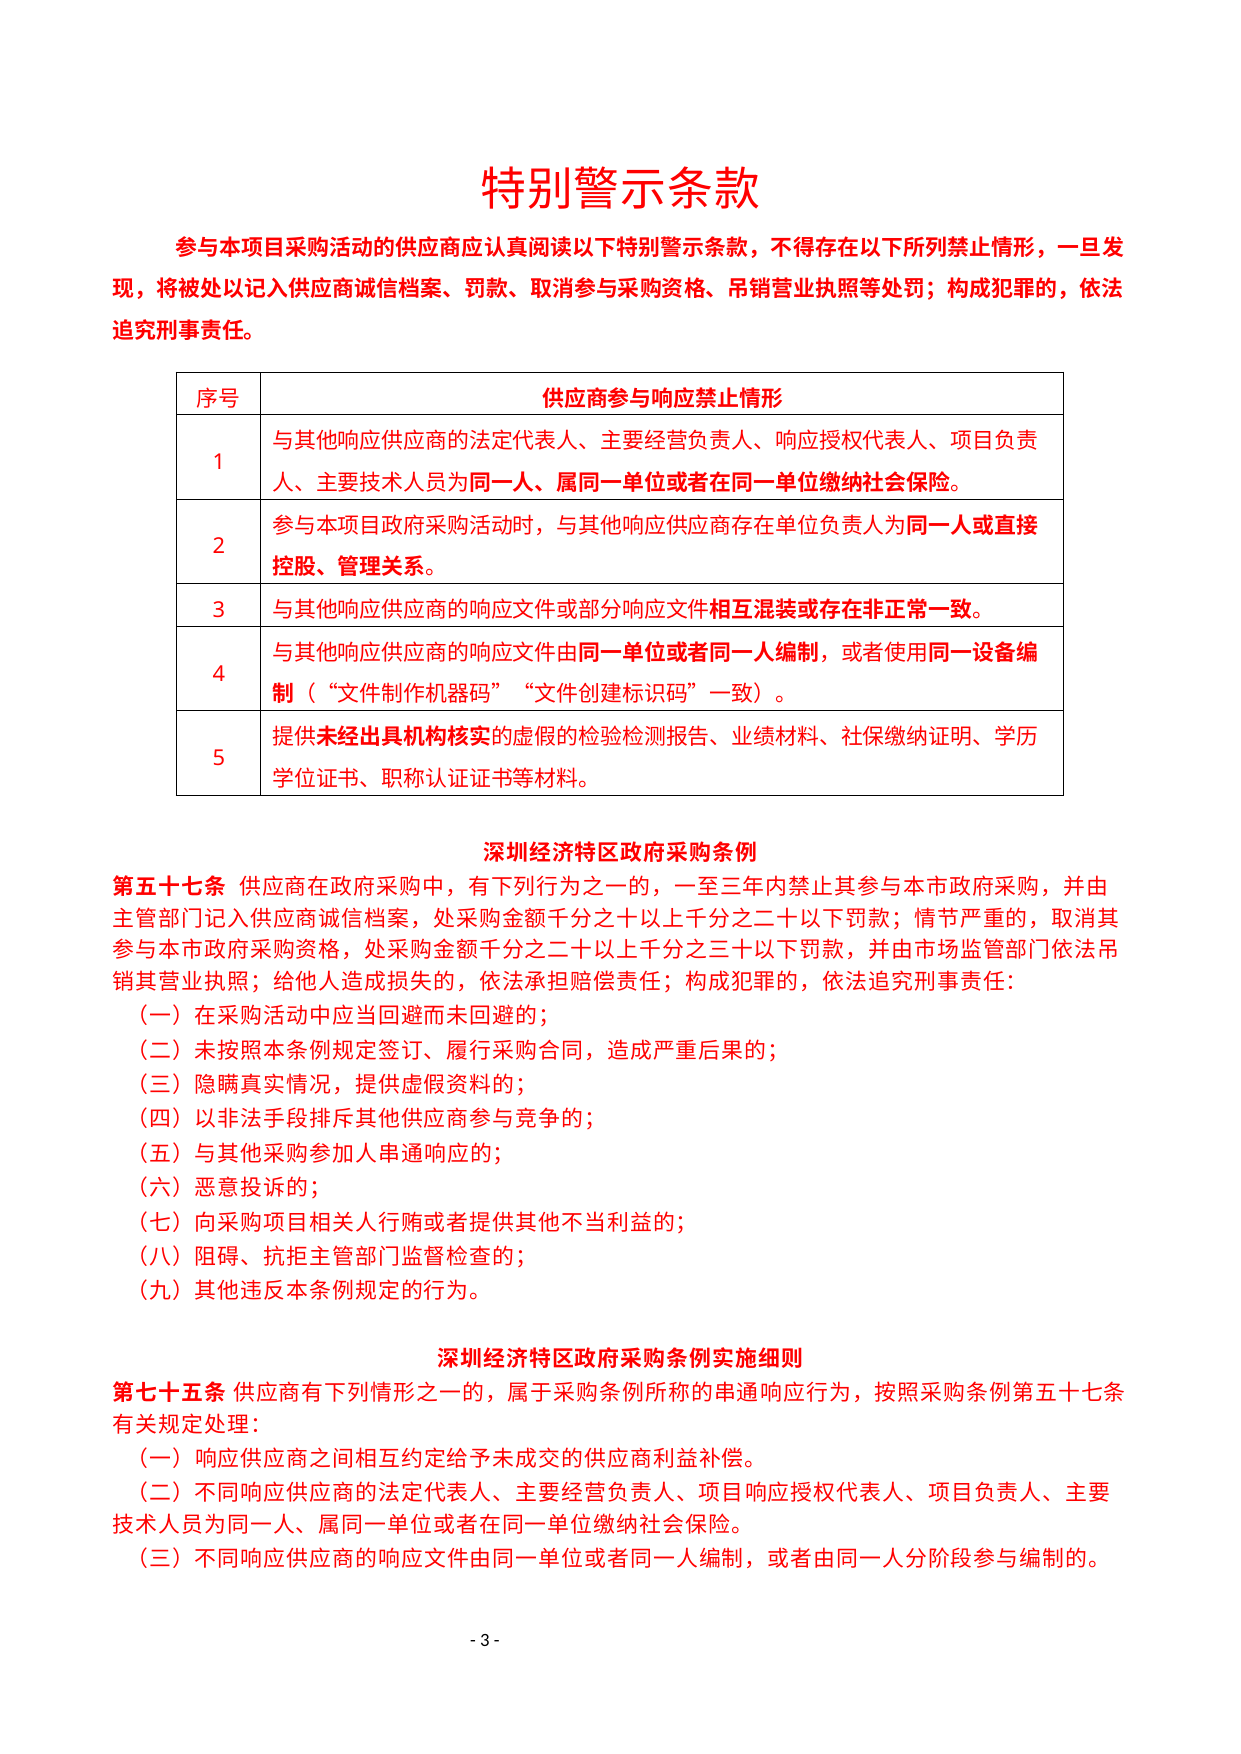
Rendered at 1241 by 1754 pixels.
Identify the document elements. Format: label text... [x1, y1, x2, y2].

text （九）其他违反本条例规定的行为。 [112, 1273, 1128, 1305]
text （五）与其他采购参加人串通响应的； [112, 1136, 1128, 1168]
table_cell 2 [177, 500, 260, 583]
table_cell 1 [177, 415, 260, 499]
text （一）响应供应商之间相互约定给予未成交的供应商利益补偿。 [112, 1441, 1128, 1473]
text 第七十五条 供应商有下列情形之一的，属于采购条例所称的串通响应行为，按照采购条例第五十七条有关规定处理： [112, 1375, 1128, 1438]
table_header 序号 [177, 373, 260, 414]
table_cell 与其他响应供应商的法定代表人、主要经营负责人、响应授权代表人、项目负责人、主要技术人员为同一人、属同一单位或者在同一单位缴纳社会保险。 [261, 415, 1063, 499]
table_cell 4 [177, 627, 260, 710]
text （二）未按照本条例规定签订、履行采购合同，造成严重后果的； [112, 1033, 1128, 1064]
text （三）隐瞒真实情况，提供虚假资料的； [112, 1067, 1128, 1099]
text 深圳经济特区政府采购条例 [112, 835, 1128, 866]
table_cell 与其他响应供应商的响应文件由同一单位或者同一人编制，或者使用同一设备编制（“文件制作机器码”“文件创建标识码”一致）。 [261, 627, 1063, 710]
table_cell 与其他响应供应商的响应文件或部分响应文件相互混装或存在非正常一致。 [261, 584, 1063, 626]
text 第五十七条 供应商在政府采购中，有下列行为之一的，一至三年内禁止其参与本市政府采购，并由主管部门记入供应商诚信档案，处采购金额千分之十以上千分之二十以下罚款；情节严重的，取消其参与本市政府采购资格，处采购金额千分之二十以上千分之三十以下罚款，并由市场监管部门依法吊销其营业执照；给他人造成损失的，依法承担赔偿责任；构成犯罪的，依法追究刑事责任： [112, 869, 1128, 996]
table_cell 5 [177, 711, 260, 794]
text 深圳经济特区政府采购条例实施细则 [112, 1341, 1128, 1372]
text （二）不同响应供应商的法定代表人、主要经营负责人、项目响应授权代表人、项目负责人、主要技术人员为同一人、属同一单位或者在同一单位缴纳社会保险。 [112, 1475, 1128, 1539]
text 特别警示条款 [112, 153, 1128, 219]
table_cell 3 [177, 584, 260, 626]
text （八）阻碍、抗拒主管部门监督检查的； [112, 1239, 1128, 1271]
text （一）在采购活动中应当回避而未回避的； [112, 998, 1128, 1030]
text 参与本项目采购活动的供应商应认真阅读以下特别警示条款，不得存在以下所列禁止情形，一旦发现，将被处以记入供应商诚信档案、罚款、取消参与采购资格、吊销营业执照等处罚；构成犯罪的，依法追究刑事责任。 [112, 222, 1128, 347]
text （七）向采购项目相关人行贿或者提供其他不当利益的； [112, 1204, 1128, 1236]
table_header 供应商参与响应禁止情形 [261, 373, 1063, 414]
text （三）不同响应供应商的响应文件由同一单位或者同一人编制，或者由同一人分阶段参与编制的。 [112, 1541, 1128, 1573]
table_cell 提供未经出具机构核实的虚假的检验检测报告、业绩材料、社保缴纳证明、学历学位证书、职称认证证书等材料。 [261, 711, 1063, 794]
text （四）以非法手段排斥其他供应商参与竞争的； [112, 1101, 1128, 1133]
text （六）恶意投诉的； [112, 1170, 1128, 1202]
table_cell 参与本项目政府采购活动时，与其他响应供应商存在单位负责人为同一人或直接控股、管理关系。 [261, 500, 1063, 583]
